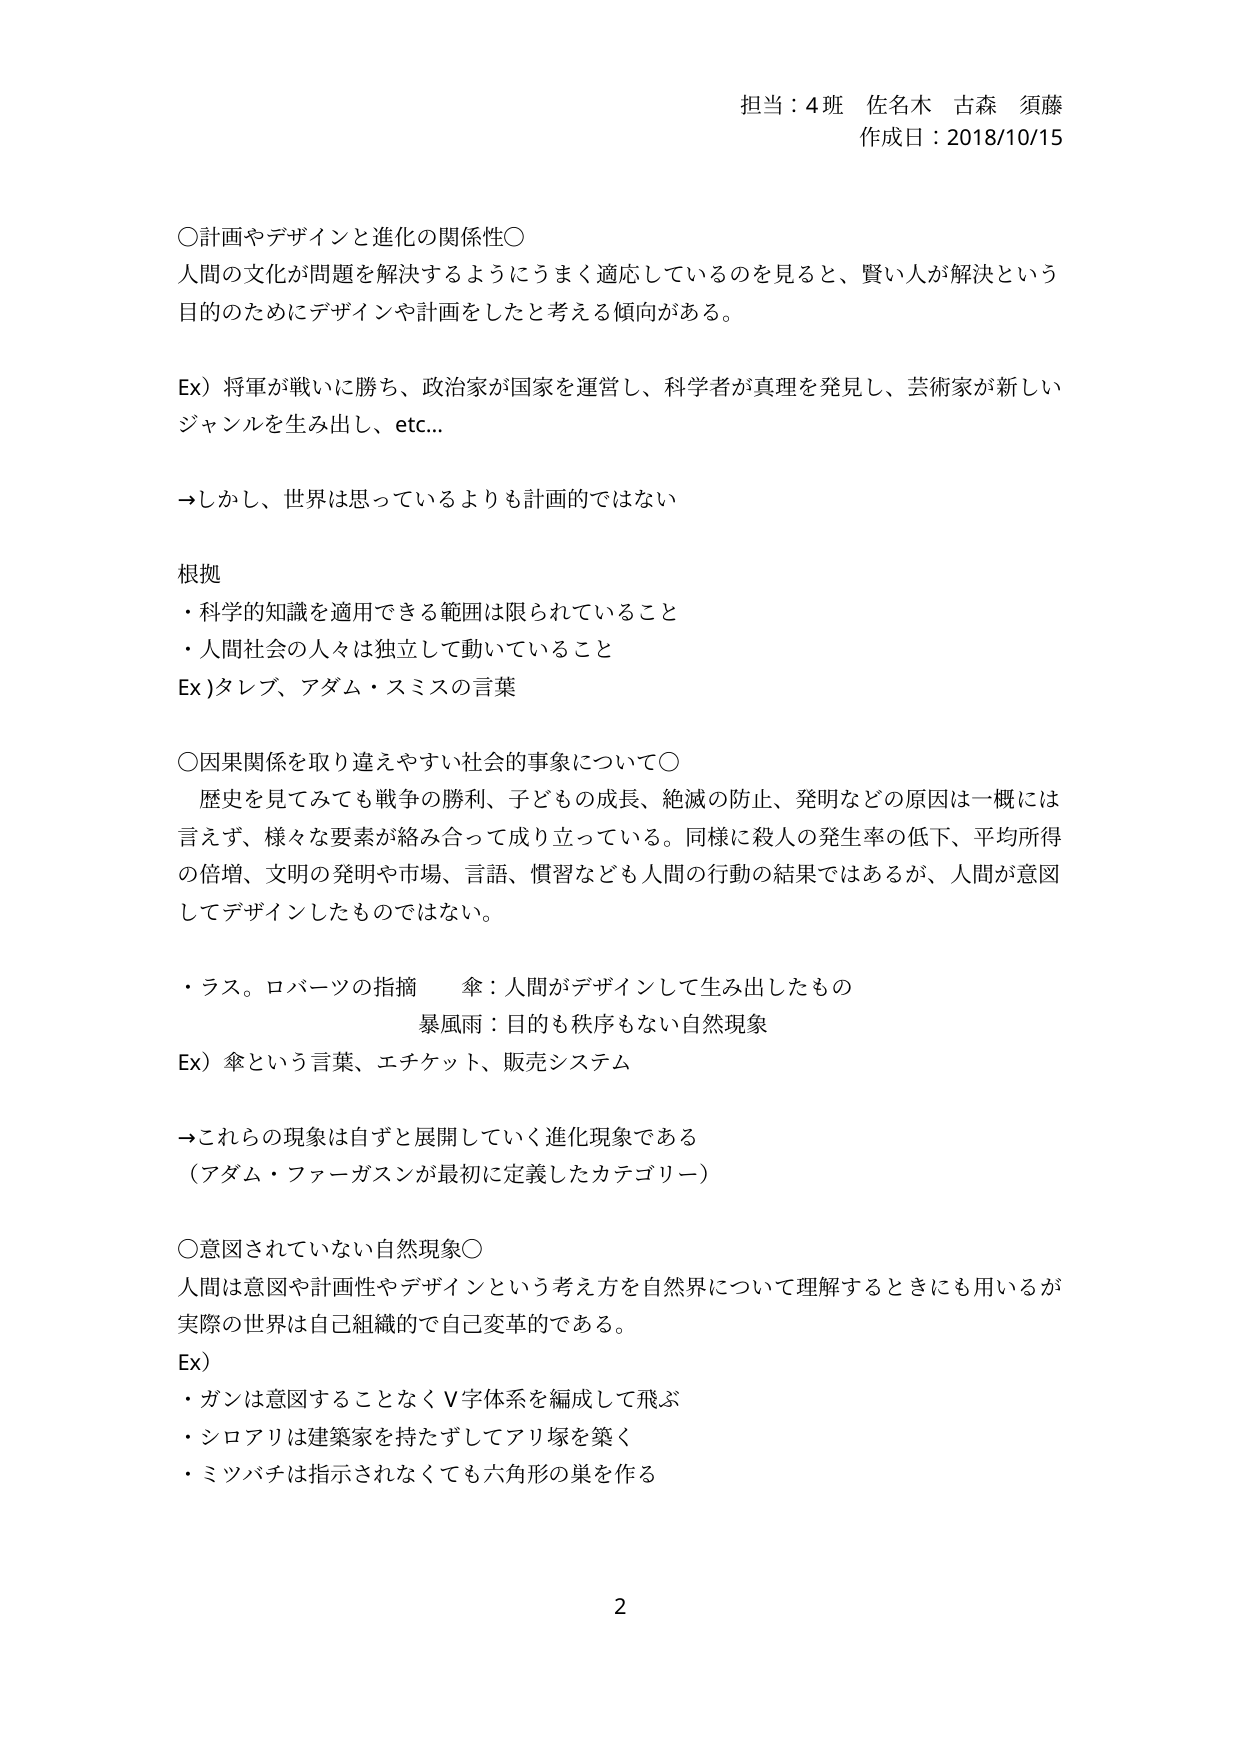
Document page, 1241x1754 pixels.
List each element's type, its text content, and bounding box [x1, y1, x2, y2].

text 〇因果関係を取り違えやすい社会的事象について〇 [177, 742, 1063, 779]
text 根拠 [177, 554, 1063, 592]
text →これらの現象は自ずと展開していく進化現象である [177, 1117, 1063, 1154]
text 人間の文化が問題を解決するようにうまく適応しているのを見ると、賢い人が解決という目的のためにデザインや計画をしたと考える傾向がある。 [177, 254, 1063, 329]
text Ex） [177, 1342, 1063, 1379]
text （アダム・ファーガスンが最初に定義したカテゴリー） [177, 1154, 1063, 1192]
text 暴風雨：目的も秩序もない自然現象 [177, 1004, 1063, 1042]
text ・ラス。ロバーツの指摘 傘：人間がデザインして生み出したもの [177, 967, 1063, 1004]
text Ex）傘という言葉、エチケット、販売システム [177, 1042, 1063, 1079]
text 〇意図されていない自然現象〇 [177, 1229, 1063, 1267]
text ・ガンは意図することなくV字体系を編成して飛ぶ [177, 1379, 1063, 1417]
text →しかし、世界は思っているよりも計画的ではない [177, 479, 1063, 517]
text 歴史を見てみても戦争の勝利、子どもの成長、絶滅の防止、発明などの原因は一概には言えず、様々な要素が絡み合って成り立っている。同様に殺人の発生率の低下、平均所得の倍増、文明の発明や市場、言語、慣習なども人間の行動の結果ではあるが、人間が意図してデザインしたものではない。 [177, 779, 1063, 929]
text ・シロアリは建築家を持たずしてアリ塚を築く [177, 1417, 1063, 1454]
text ・人間社会の人々は独立して動いていること [177, 629, 1063, 667]
text ・科学的知識を適用できる範囲は限られていること [177, 592, 1063, 629]
text 〇計画やデザインと進化の関係性〇 [177, 217, 1063, 254]
text Ex )タレブ、アダム・スミスの言葉 [177, 667, 1063, 704]
text 人間は意図や計画性やデザインという考え方を自然界について理解するときにも用いるが、実際の世界は自己組織的で自己変革的である。 [177, 1267, 1063, 1342]
text ・ミツバチは指示されなくても六角形の巣を作る [177, 1454, 1063, 1492]
text Ex）将軍が戦いに勝ち、政治家が国家を運営し、科学者が真理を発見し、芸術家が新しいジャンルを生み出し、etc… [177, 367, 1063, 442]
